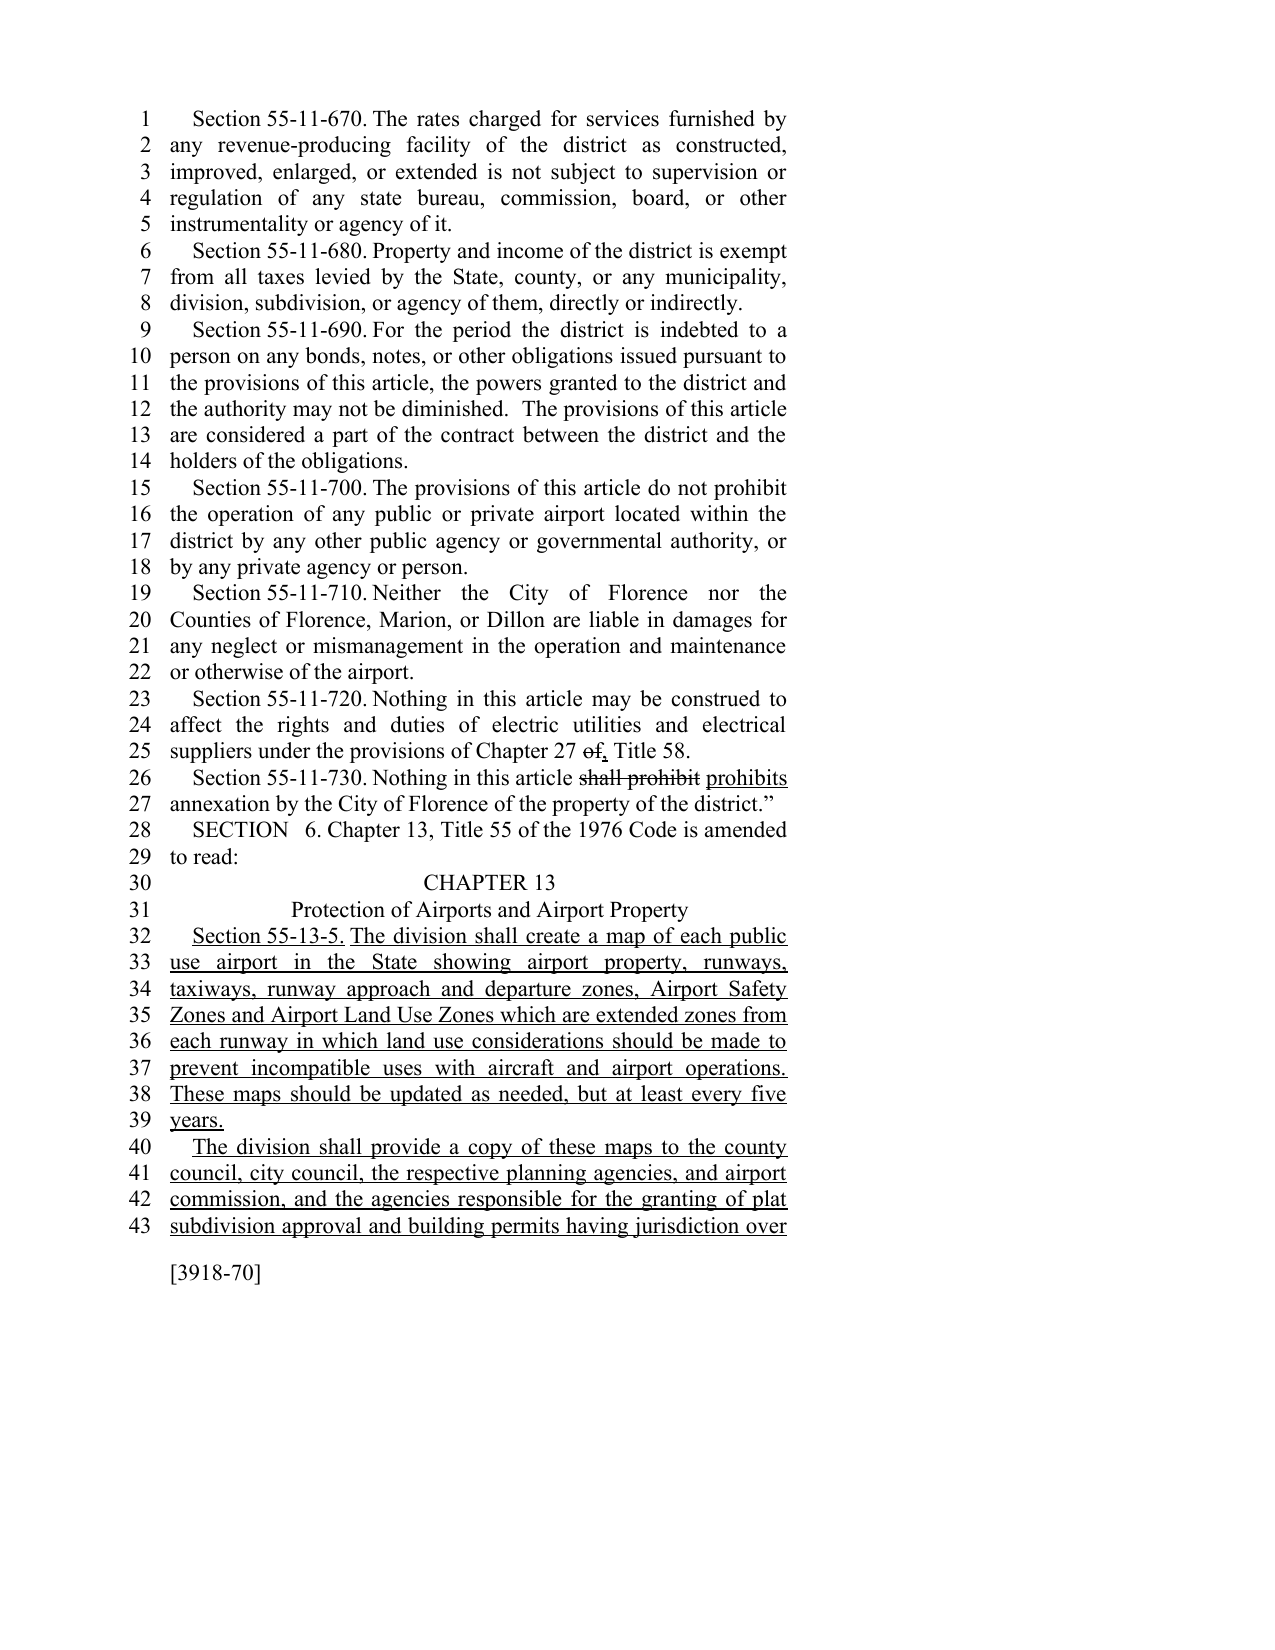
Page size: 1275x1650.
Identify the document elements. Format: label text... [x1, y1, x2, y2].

text Section 55-11-700. The provisions of this article do not prohibit the operation of any public or private airport located within the district by any other public agency or governmental authority, or by any private agency or person. [169, 474, 787, 579]
text Section 55-11-680. Property and income of the district is exempt from all taxes levied by the State, county, or any municipality, division, subdivision, or agency of them, directly or indirectly. [169, 237, 787, 316]
text Section 55-11-720. Nothing in this article may be construed to affect the rights and duties of electric utilities and electrical suppliers under the provisions of Chapter 27 of, Title 58. [169, 685, 787, 764]
text Section 55-11-670. The rates charged for services furnished by any revenue-producing facility of the district as constructed, improved, enlarged, or extended is not subject to supervision or regulation of any state bureau, commission, board, or other instrumentality or agency of it. [169, 105, 787, 237]
text Section 55-11-710. Neither the City of Florence nor the Counties of Florence, Marion, or Dillon are liable in damages for any neglect or mismanagement in the operation and maintenance or otherwise of the airport. [169, 579, 787, 685]
text Section 55-11-730. Nothing in this article shall prohibit prohibits annexation by the City of Florence of the property of the district.” [169, 764, 787, 817]
text Protection of Airports and Airport Property [169, 896, 787, 922]
text CHAPTER 13 [169, 869, 787, 896]
text Section 55-13-5. The division shall create a map of each public use airport in the State showing airport property, runways, taxiways, runway approach and departure zones, Airport Safety Zones and Airport Land Use Zones which are extended zones from each runway in which land use considerations should be made to prevent incompatible uses with aircraft and airport operations. These maps should be updated as needed, but at least every five years. [169, 922, 787, 971]
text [169, 1209, 787, 1235]
text SECTION 6. Chapter 13, Title 55 of the 1976 Code is amended to read: [169, 817, 787, 869]
text Section 55-11-690. For the period the district is indebted to a person on any bonds, notes, or other obligations issued pursuant to the provisions of this article, the powers granted to the district and the authority may not be diminished. The provisions of this article are considered a part of the contract between the district and the holders of the obligations. [169, 316, 787, 474]
